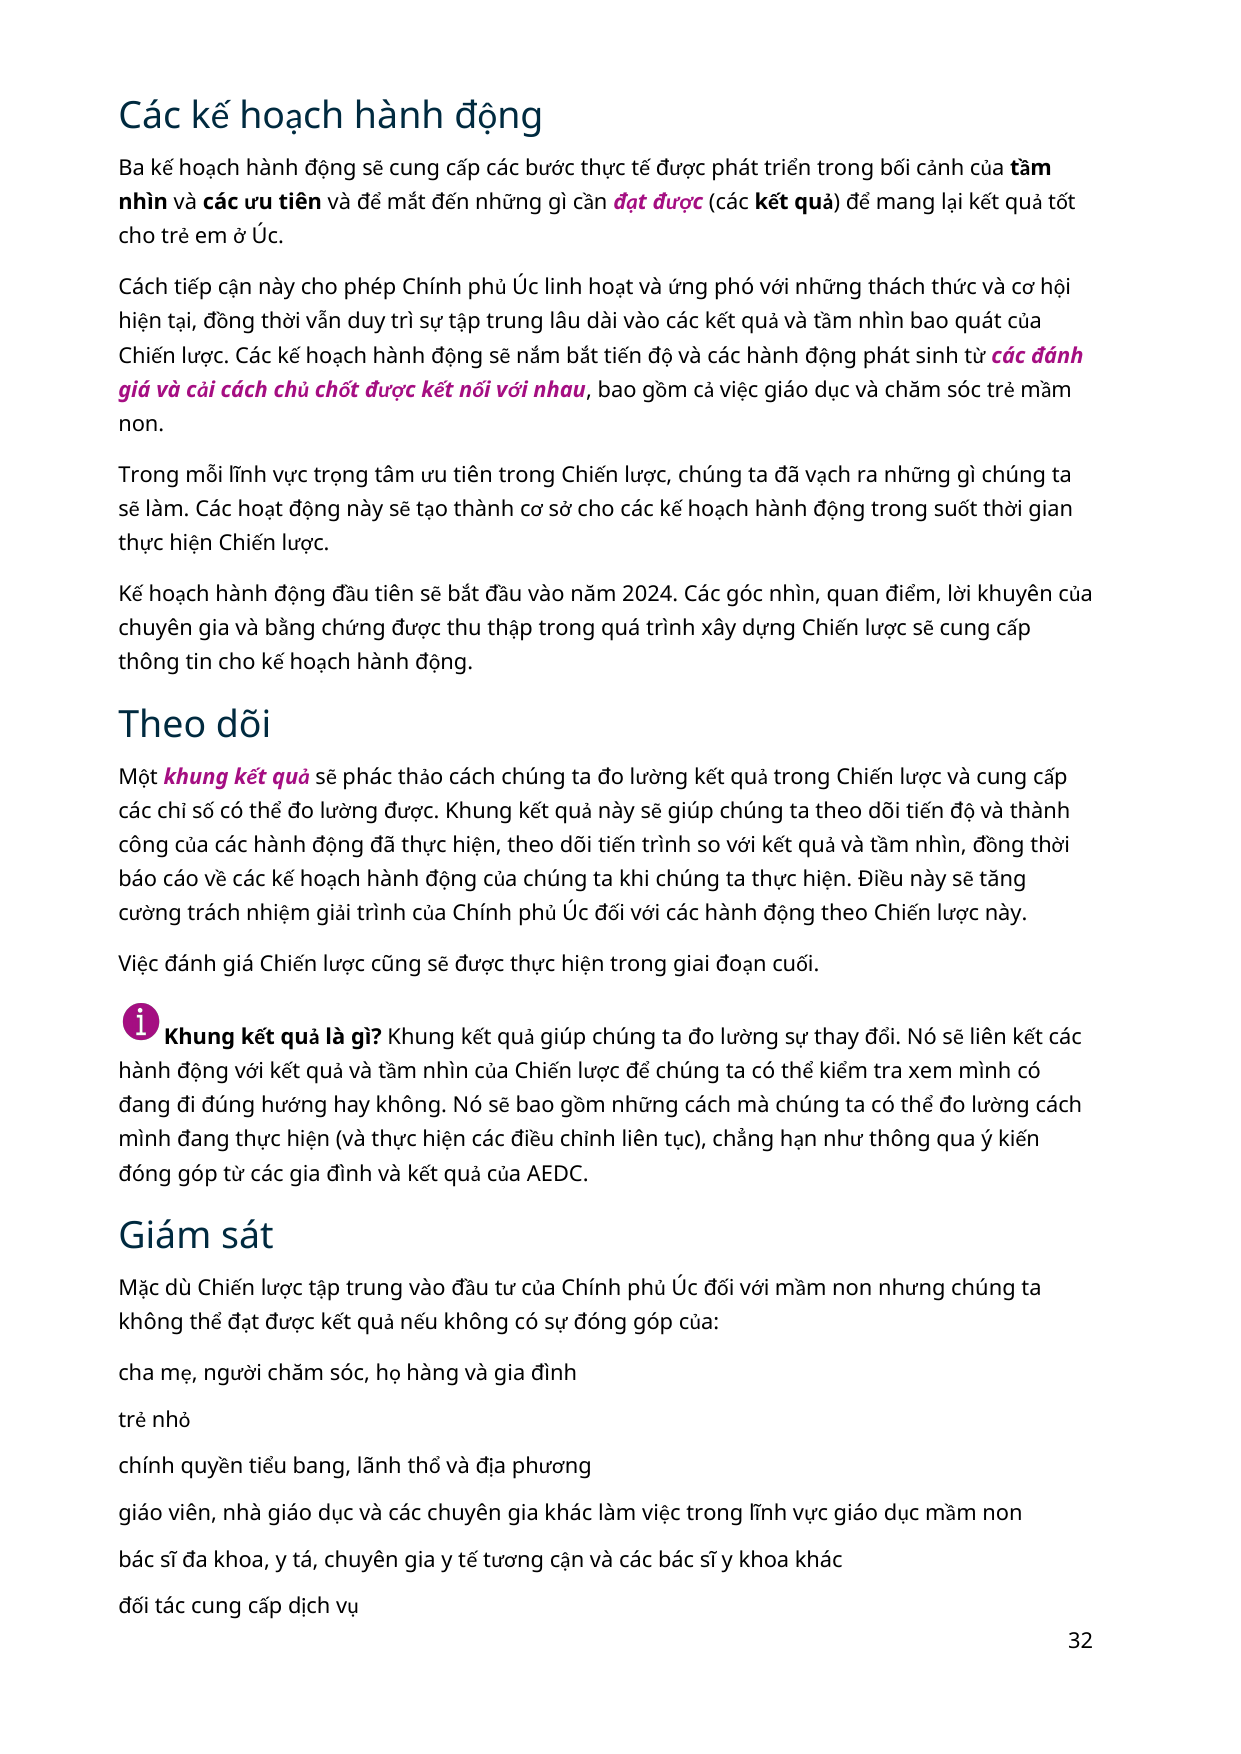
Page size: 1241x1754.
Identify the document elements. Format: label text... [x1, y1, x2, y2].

subtitle Các kế hoạch hành động [118, 89, 1093, 140]
text Cách tiếp cận này cho phép Chính phủ Úc linh hoạt và ứng phó với những thách thức và cơ hội hiện tại, đồng thời vẫn duy trì sự tập trung lâu dài vào các kết quả và tầm nhìn bao quát của Chiến lược. Các kế hoạch hành động sẽ nắm bắt tiến độ và các hành động phát sinh từ các đánh giá và cải cách chủ chốt được kết nối với nhau, bao gồm cả việc giáo dục và chăm sóc trẻ mầm non. [118, 271, 1093, 438]
list chính quyền tiểu bang, lãnh thổ và địa phương [118, 1450, 1093, 1480]
picture [118, 999, 164, 1045]
text Kế hoạch hành động đầu tiên sẽ bắt đầu vào năm 2024. Các góc nhìn, quan điểm, lời khuyên của chuyên gia và bằng chứng được thu thập trong quá trình xây dựng Chiến lược sẽ cung cấp thông tin cho kế hoạch hành động. [118, 578, 1093, 676]
text Khung kết quả là gì? Khung kết quả giúp chúng ta đo lường sự thay đổi. Nó sẽ liên kết các hành động với kết quả và tầm nhìn của Chiến lược để chúng ta có thể kiểm tra xem mình có đang đi đúng hướng hay không. Nó sẽ bao gồm những cách mà chúng ta có thể đo lường cách mình đang thực hiện (và thực hiện các điều chỉnh liên tục), chẳng hạn như thông qua ý kiến đóng góp từ các gia đình và kết quả của AEDC. [118, 999, 1093, 1187]
text Trong mỗi lĩnh vực trọng tâm ưu tiên trong Chiến lược, chúng ta đã vạch ra những gì chúng ta sẽ làm. Các hoạt động này sẽ tạo thành cơ sở cho các kế hoạch hành động trong suốt thời gian thực hiện Chiến lược. [118, 459, 1093, 557]
list đối tác cung cấp dịch vụ [118, 1590, 1093, 1620]
list bác sĩ đa khoa, y tá, chuyên gia y tế tương cận và các bác sĩ y khoa khác [118, 1544, 1093, 1573]
text Ba kế hoạch hành động sẽ cung cấp các bước thực tế được phát triển trong bối cảnh của tầm nhìn và các ưu tiên và để mắt đến những gì cần đạt được (các kết quả) để mang lại kết quả tốt cho trẻ em ở Úc. [118, 152, 1093, 250]
text Mặc dù Chiến lược tập trung vào đầu tư của Chính phủ Úc đối với mầm non nhưng chúng ta không thể đạt được kết quả nếu không có sự đóng góp của: [118, 1272, 1093, 1336]
list cha mẹ, người chăm sóc, họ hàng và gia đình [118, 1357, 1093, 1387]
text Việc đánh giá Chiến lược cũng sẽ được thực hiện trong giai đoạn cuối. [118, 948, 1093, 978]
list giáo viên, nhà giáo dục và các chuyên gia khác làm việc trong lĩnh vực giáo dục mầm non [118, 1497, 1093, 1527]
text Một khung kết quả sẽ phác thảo cách chúng ta đo lường kết quả trong Chiến lược và cung cấp các chỉ số có thể đo lường được. Khung kết quả này sẽ giúp chúng ta theo dõi tiến độ và thành công của các hành động đã thực hiện, theo dõi tiến trình so với kết quả và tầm nhìn, đồng thời báo cáo về các kế hoạch hành động của chúng ta khi chúng ta thực hiện. Điều này sẽ tăng cường trách nhiệm giải trình của Chính phủ Úc đối với các hành động theo Chiến lược này. [118, 761, 1093, 927]
subtitle Giám sát [118, 1208, 1093, 1259]
subtitle Theo dõi [118, 697, 1093, 748]
list trẻ nhỏ [118, 1404, 1093, 1433]
